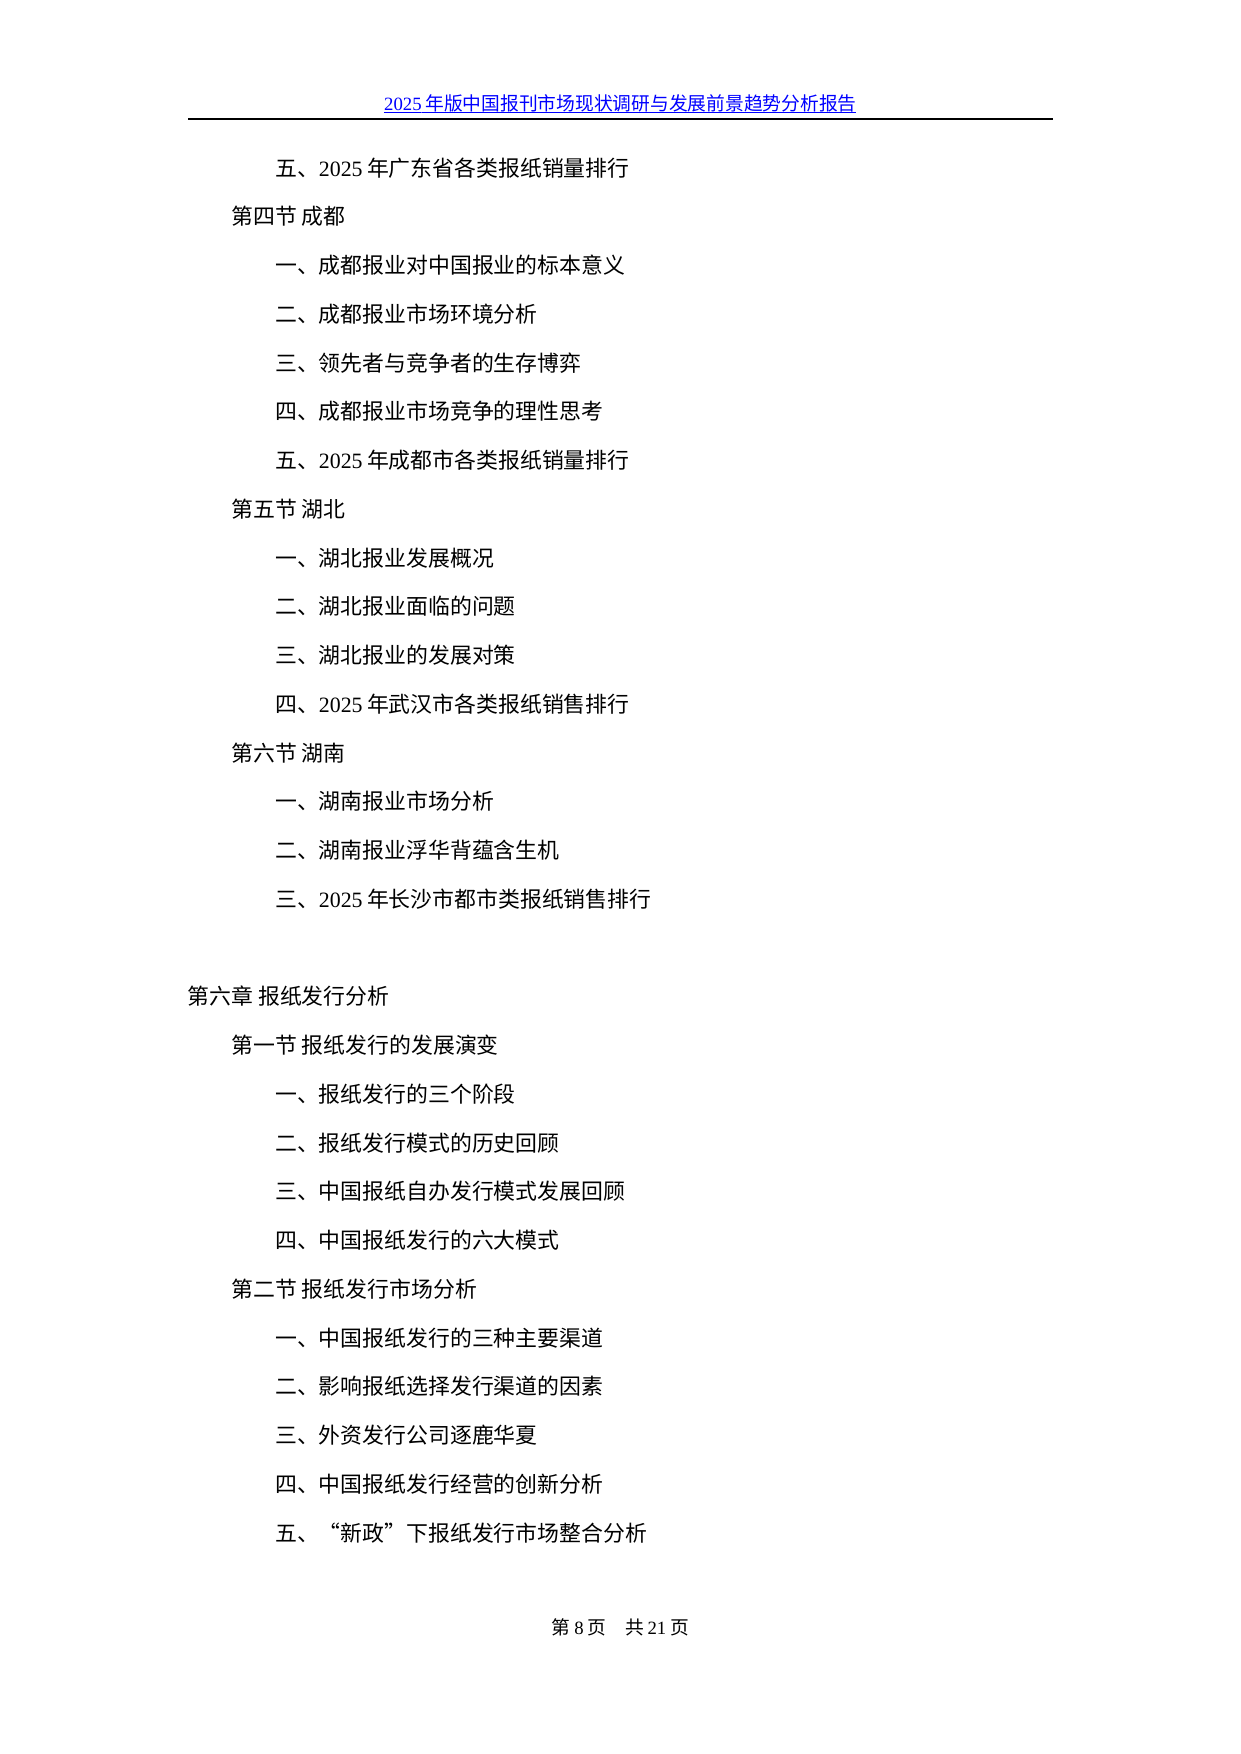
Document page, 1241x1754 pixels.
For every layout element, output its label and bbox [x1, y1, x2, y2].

text [187, 150, 1053, 1548]
